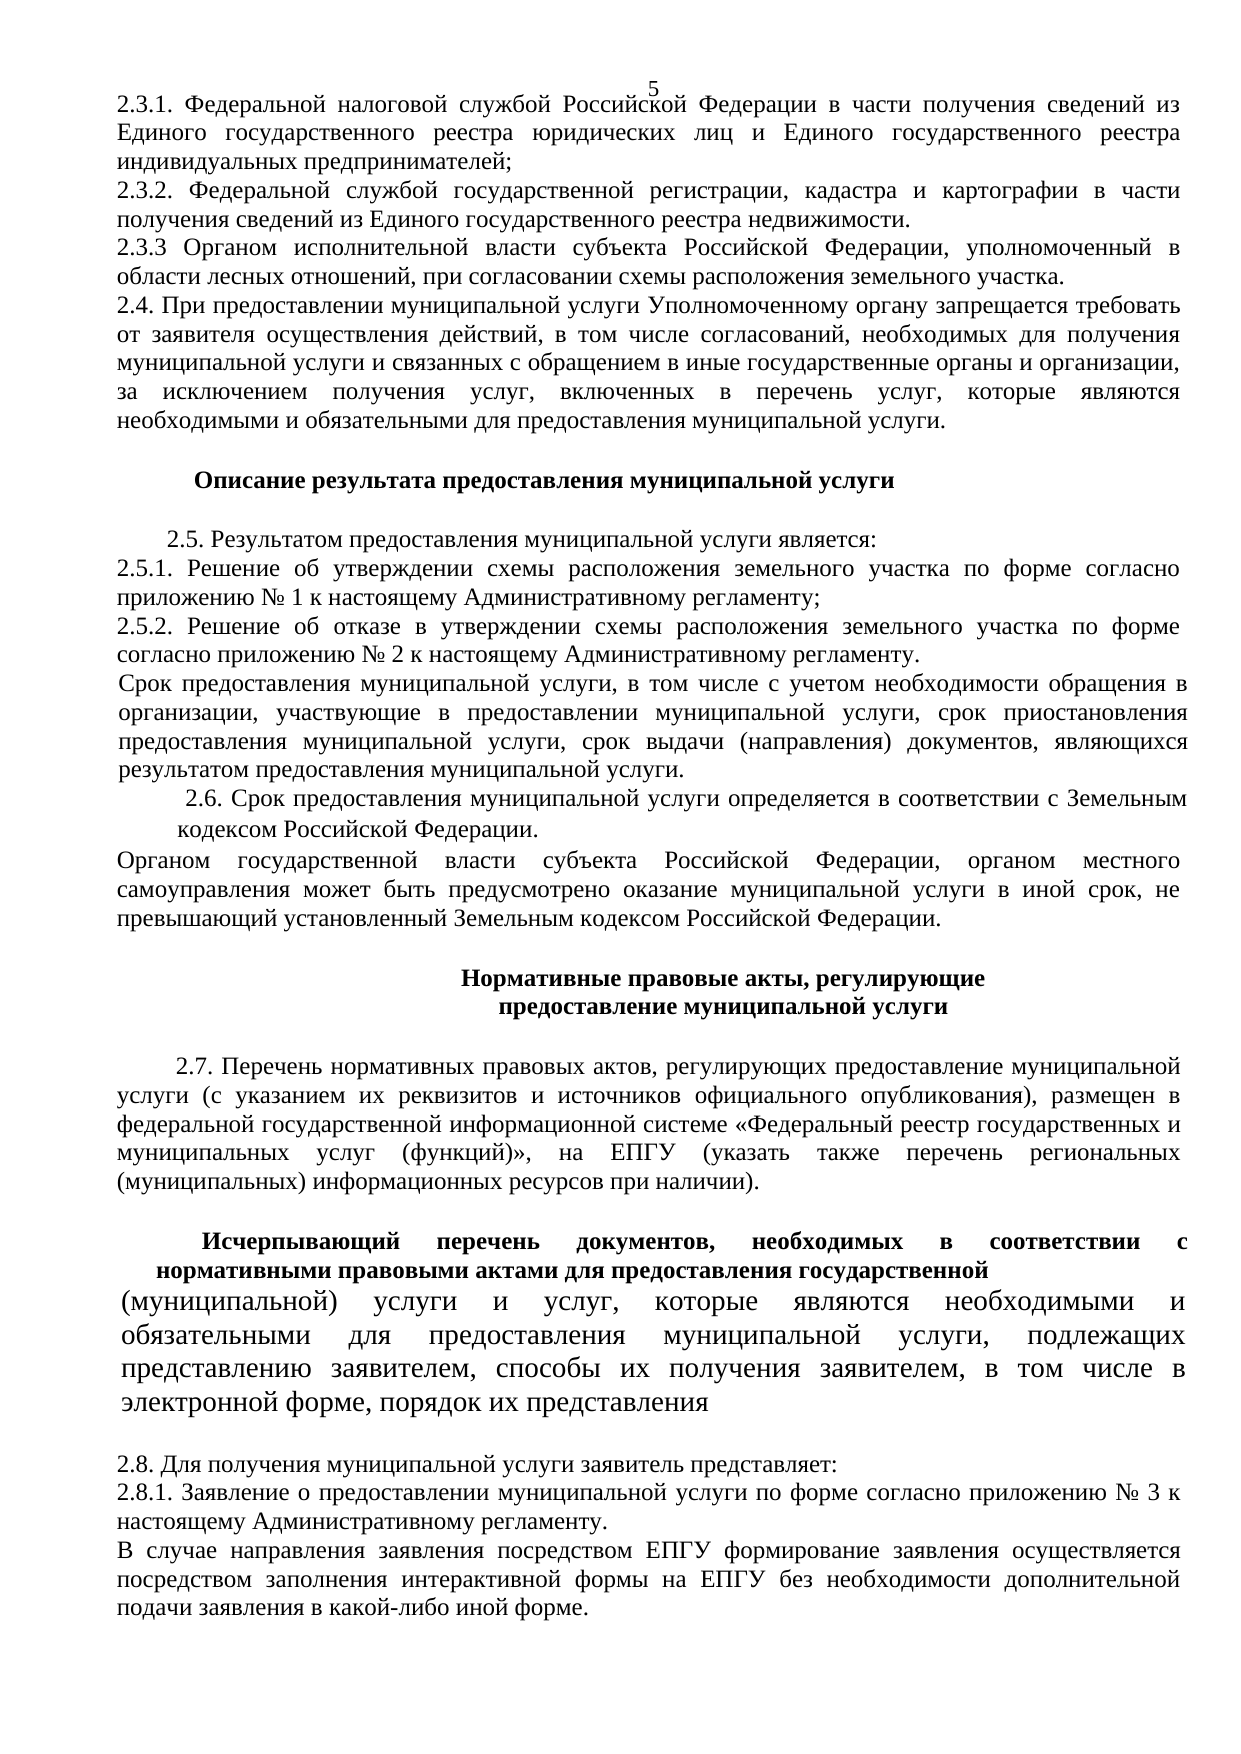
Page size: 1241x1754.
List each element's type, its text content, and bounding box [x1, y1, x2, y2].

text 2.3.1. Федеральной налоговой службой Российской Федерации в части получения сведений из Единого государственного реестра юридических лиц и Единого государственного реестра индивидуальных предпринимателей; [117, 89, 1181, 175]
text Нормативные правовые акты, регулирующие [258, 963, 1189, 991]
text В случае направления заявления посредством ЕПГУ формирование заявления осуществляется посредством заполнения интерактивной формы на ЕПГУ без необходимости дополнительной подачи заявления в какой-либо иной форме. [117, 1535, 1181, 1621]
text 2.4. При предоставлении муниципальной услуги Уполномоченному органу запрещается требовать от заявителя осуществления действий, в том числе согласований, необходимых для получения муниципальной услуги и связанных с обращением в иные государственные органы и организации, за исключением получения услуг, включенных в перечень услуг, которые являются необходимыми и обязательными для предоставления муниципальной услуги. [117, 290, 1181, 434]
text 2.3.2. Федеральной службой государственной регистрации, кадастра и картографии в части получения сведений из Единого государственного реестра недвижимости. [117, 175, 1181, 232]
text 2.5.2. Решение об отказе в утверждении схемы расположения земельного участка по форме согласно приложению № 2 к настоящему Административному регламенту. [117, 611, 1181, 668]
text Органом государственной власти субъекта Российской Федерации, органом местного самоуправления может быть предусмотрено оказание муниципальной услуги в иной срок, не превышающий установленный Земельным кодексом Российской Федерации. [117, 845, 1181, 932]
text 2.3.3 Органом исполнительной власти субъекта Российской Федерации, уполномоченный в области лесных отношений, при согласовании схемы расположения земельного участка. [117, 232, 1181, 290]
text предоставление муниципальной услуги [258, 991, 1189, 1020]
text 2.8. Для получения муниципальной услуги заявитель представляет: [117, 1449, 1181, 1477]
text 2.5. Результатом предоставления муниципальной услуги является: [117, 524, 1181, 553]
text 2.8.1. Заявление о предоставлении муниципальной услуги по форме согласно приложению № 3 к настоящему Административному регламенту. [117, 1477, 1181, 1535]
text 2.7. Перечень нормативных правовых актов, регулирующих предоставление муниципальной услуги (с указанием их реквизитов и источников официального опубликования), размещен в федеральной государственной информационной системе «Федеральный реестр государственных и муниципальных услуг (функций)», на ЕПГУ (указать также перечень региональных (муниципальных) информационных ресурсов при наличии). [117, 1051, 1181, 1195]
text 2.5.1. Решение об утверждении схемы расположения земельного участка по форме согласно приложению № 1 к настоящему Административному регламенту; [117, 553, 1181, 611]
text Срок предоставления муниципальной услуги, в том числе с учетом необходимости обращения в организации, участвующие в предоставлении муниципальной услуги, срок приостановления предоставления муниципальной услуги, срок выдачи (направления) документов, являющихся результатом предоставления муниципальной услуги. [118, 668, 1189, 783]
text Исчерпывающий перечень документов, необходимых в соответствии с нормативными правовыми актами для предоставления государственной [156, 1226, 1189, 1283]
text 2.6. Срок предоставления муниципальной услуги определяется в соответствии с Земельным кодексом Российской Федерации. [177, 783, 1189, 843]
subtitle (муниципальной) услуги и услуг, которые являются необходимыми и обязательными для предоставления муниципальной услуги, подлежащих представлению заявителем, способы их получения заявителем, в том числе в электронной форме, порядок их представления [121, 1283, 1187, 1418]
text Описание результата предоставления муниципальной услуги [194, 465, 1189, 493]
